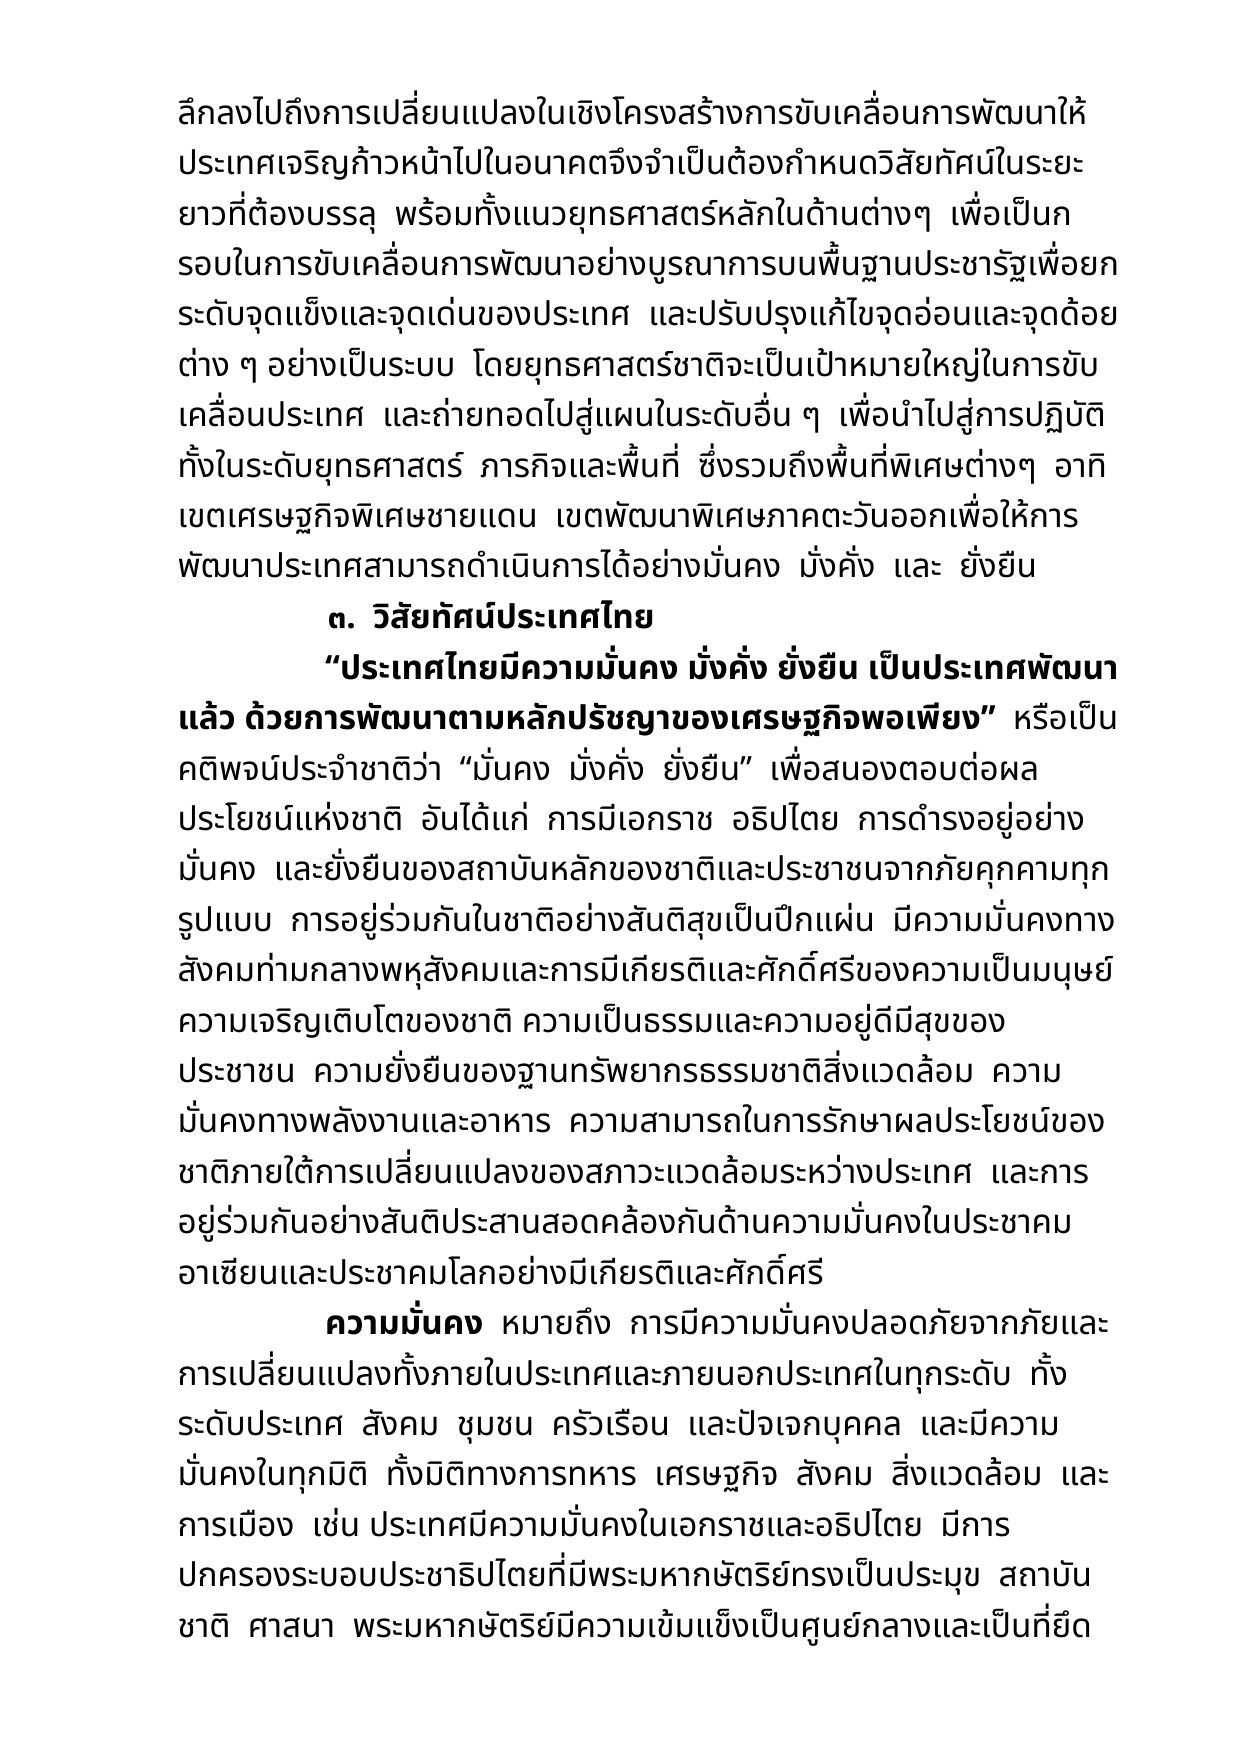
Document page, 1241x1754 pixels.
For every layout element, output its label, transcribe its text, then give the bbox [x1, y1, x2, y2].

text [177, 89, 1122, 593]
text ๓. วิสัยทัศน์ประเทศไทย [252, 593, 1122, 643]
text “ประเทศไทยมีความมั่นคง มั่งคั่ง ยั่งยืน เป็นประเทศพัฒนาแล้ว ด้วยการพัฒนาตามหลักปรัชญาของเศรษฐกิจพอเพียง” หรือเป็นคติพจน์ประจำชาติว่า “มั่นคง มั่งคั่ง ยั่งยืน” เพื่อสนองตอบต่อผลประโยชน์แห่งชาติ อันได้แก่ การมีเอกราช อธิปไตย การดำรงอยู่อย่างมั่นคง และยั่งยืนของสถาบันหลักของชาติและประชาชนจากภัยคุกคามทุกรูปแบบ การอยู่ร่วมกันในชาติอย่างสันติสุขเป็นปึกแผ่น มีความมั่นคงทางสังคมท่ามกลางพหุสังคมและการมีเกียรติและศักดิ์ศรีของความเป็นมนุษย์ความเจริญเติบโตของชาติ ความเป็นธรรมและความอยู่ดีมีสุขของประชาชน ความยั่งยืนของฐานทรัพยากรธรรมชาติสิ่งแวดล้อม ความมั่นคงทางพลังงานและอาหาร ความสามารถในการรักษาผลประโยชน์ของชาติภายใต้การเปลี่ยนแปลงของสภาวะแวดล้อมระหว่างประเทศ และการอยู่ร่วมกันอย่างสันติประสานสอดคล้องกันด้านความมั่นคงในประชาคมอาเซียนและประชาคมโลกอย่างมีเกียรติและศักดิ์ศรี [177, 643, 1122, 1299]
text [177, 1299, 1122, 1652]
